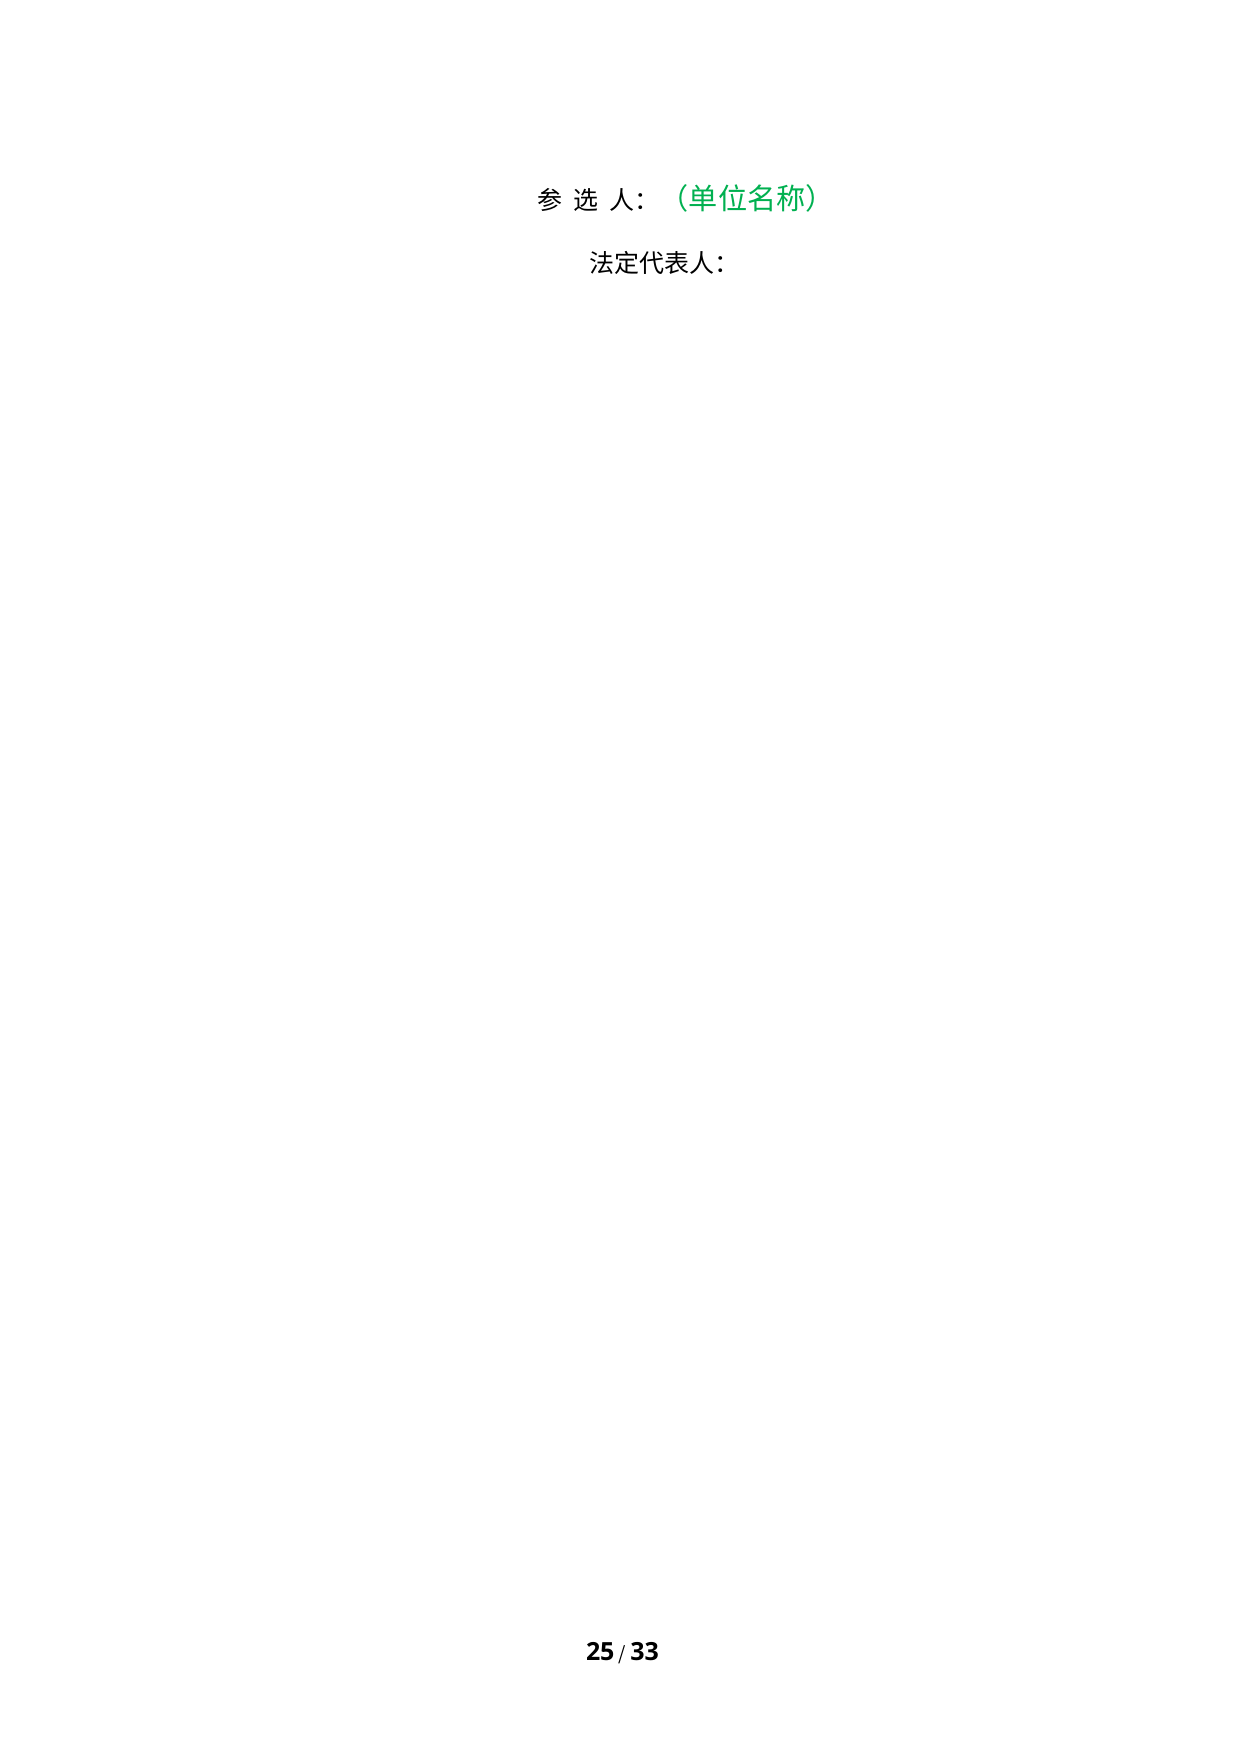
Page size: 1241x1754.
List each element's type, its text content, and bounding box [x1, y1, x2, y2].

text 参 选 人：（单位名称） [175, 164, 1065, 229]
text 法定代表人： [175, 229, 1065, 294]
